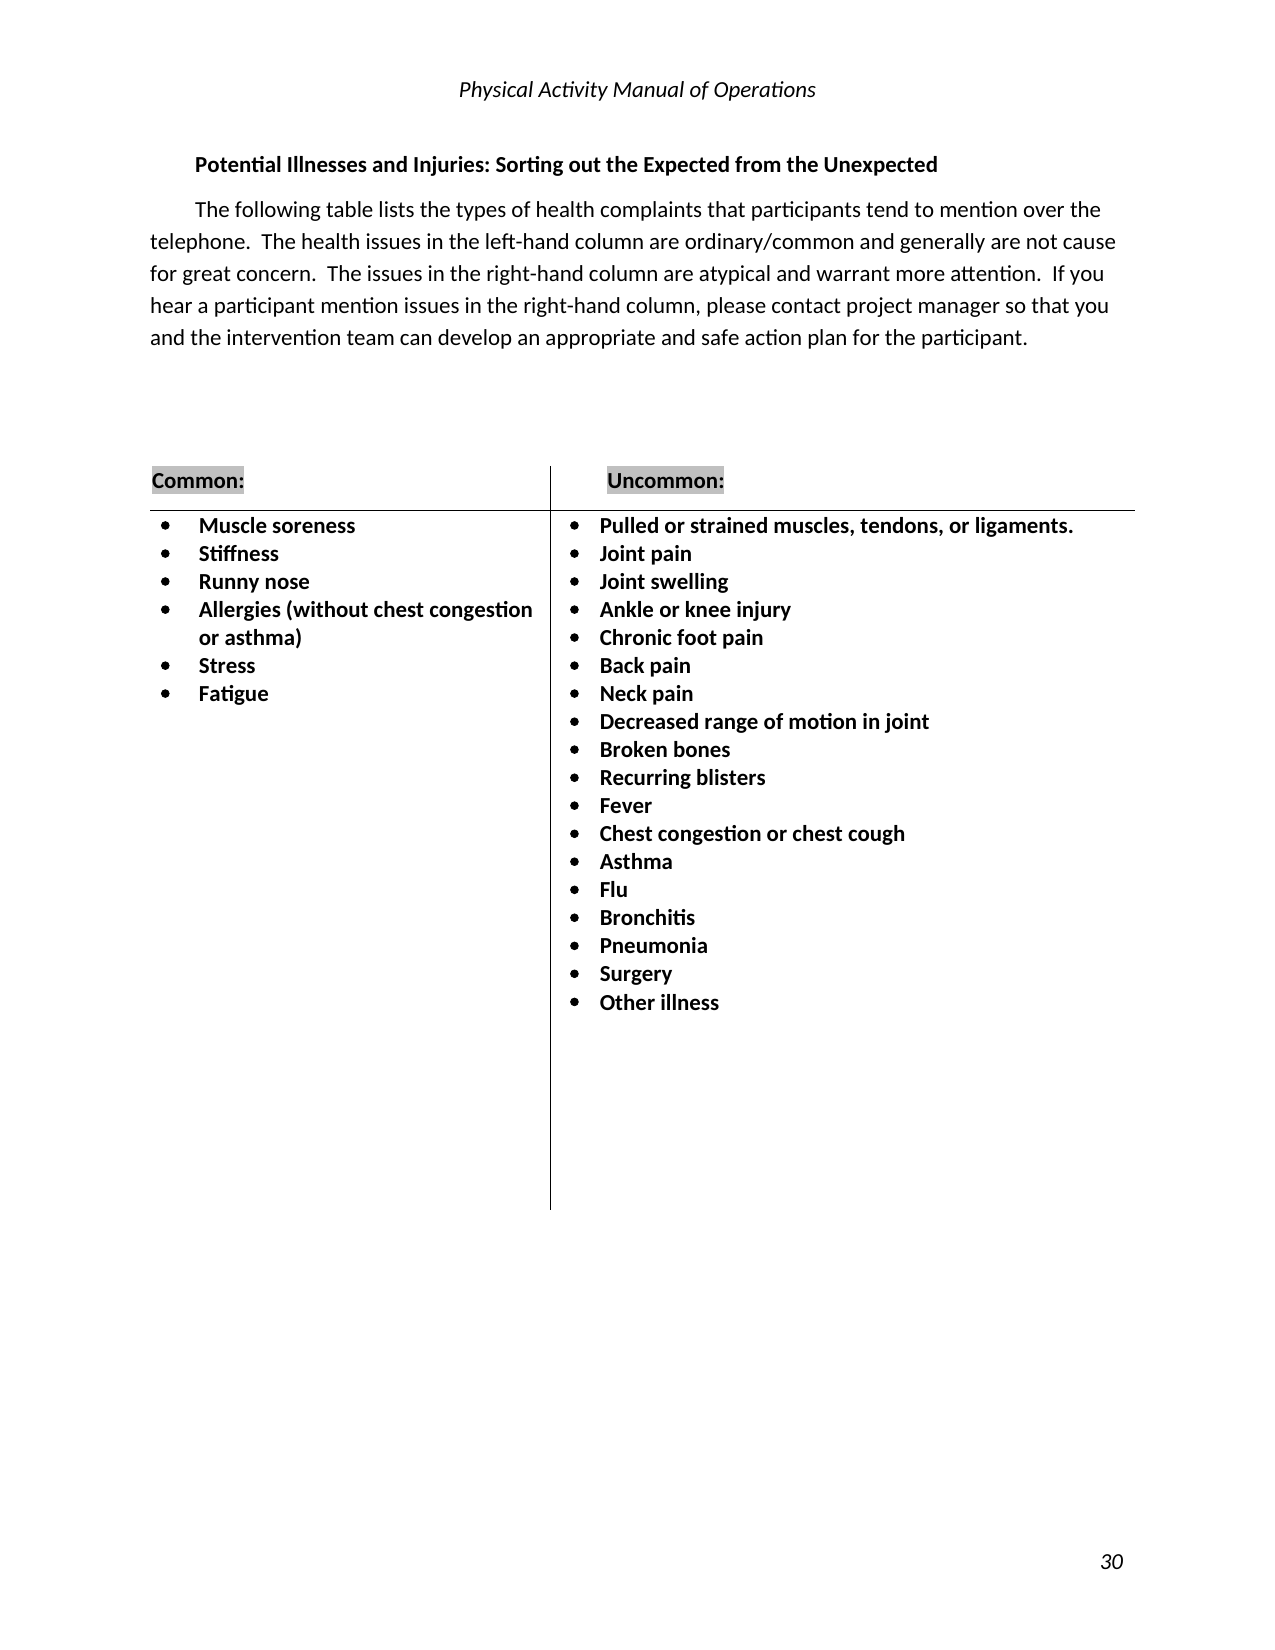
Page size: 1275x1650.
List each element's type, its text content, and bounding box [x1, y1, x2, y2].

text The following table lists the types of health complaints that participants tend to mention over the telephone. The health issues in the left-hand column are ordinary/common and generally are not cause for great concern. The issues in the right-hand column are atypical and warrant more attention. If you hear a participant mention issues in the right-hand column, please contact project manager so that you and the intervention team can develop an appropriate and safe action plan for the participant. [150, 195, 1122, 351]
table_cell Pulled or strained muscles, tendons, or ligaments. Joint pain Joint swelling Ankle or knee injury Chronic foot pain Back pain Neck pain Decreased range of motion in joint Broken bones Recurring blisters Fever Chest congestion or chest cough Asthma Flu Bronchitis Pneumonia Surgery Other illness [551, 511, 1135, 1210]
text Potential Illnesses and Injuries: Sorting out the Expected from the Unexpected [150, 150, 1122, 178]
table_cell Muscle soreness Stiffness Runny nose Allergies (without chest congestion or asthma) Stress Fatigue [150, 511, 550, 1210]
table_header Uncommon: [551, 466, 1135, 510]
table_header Common: [150, 466, 550, 510]
